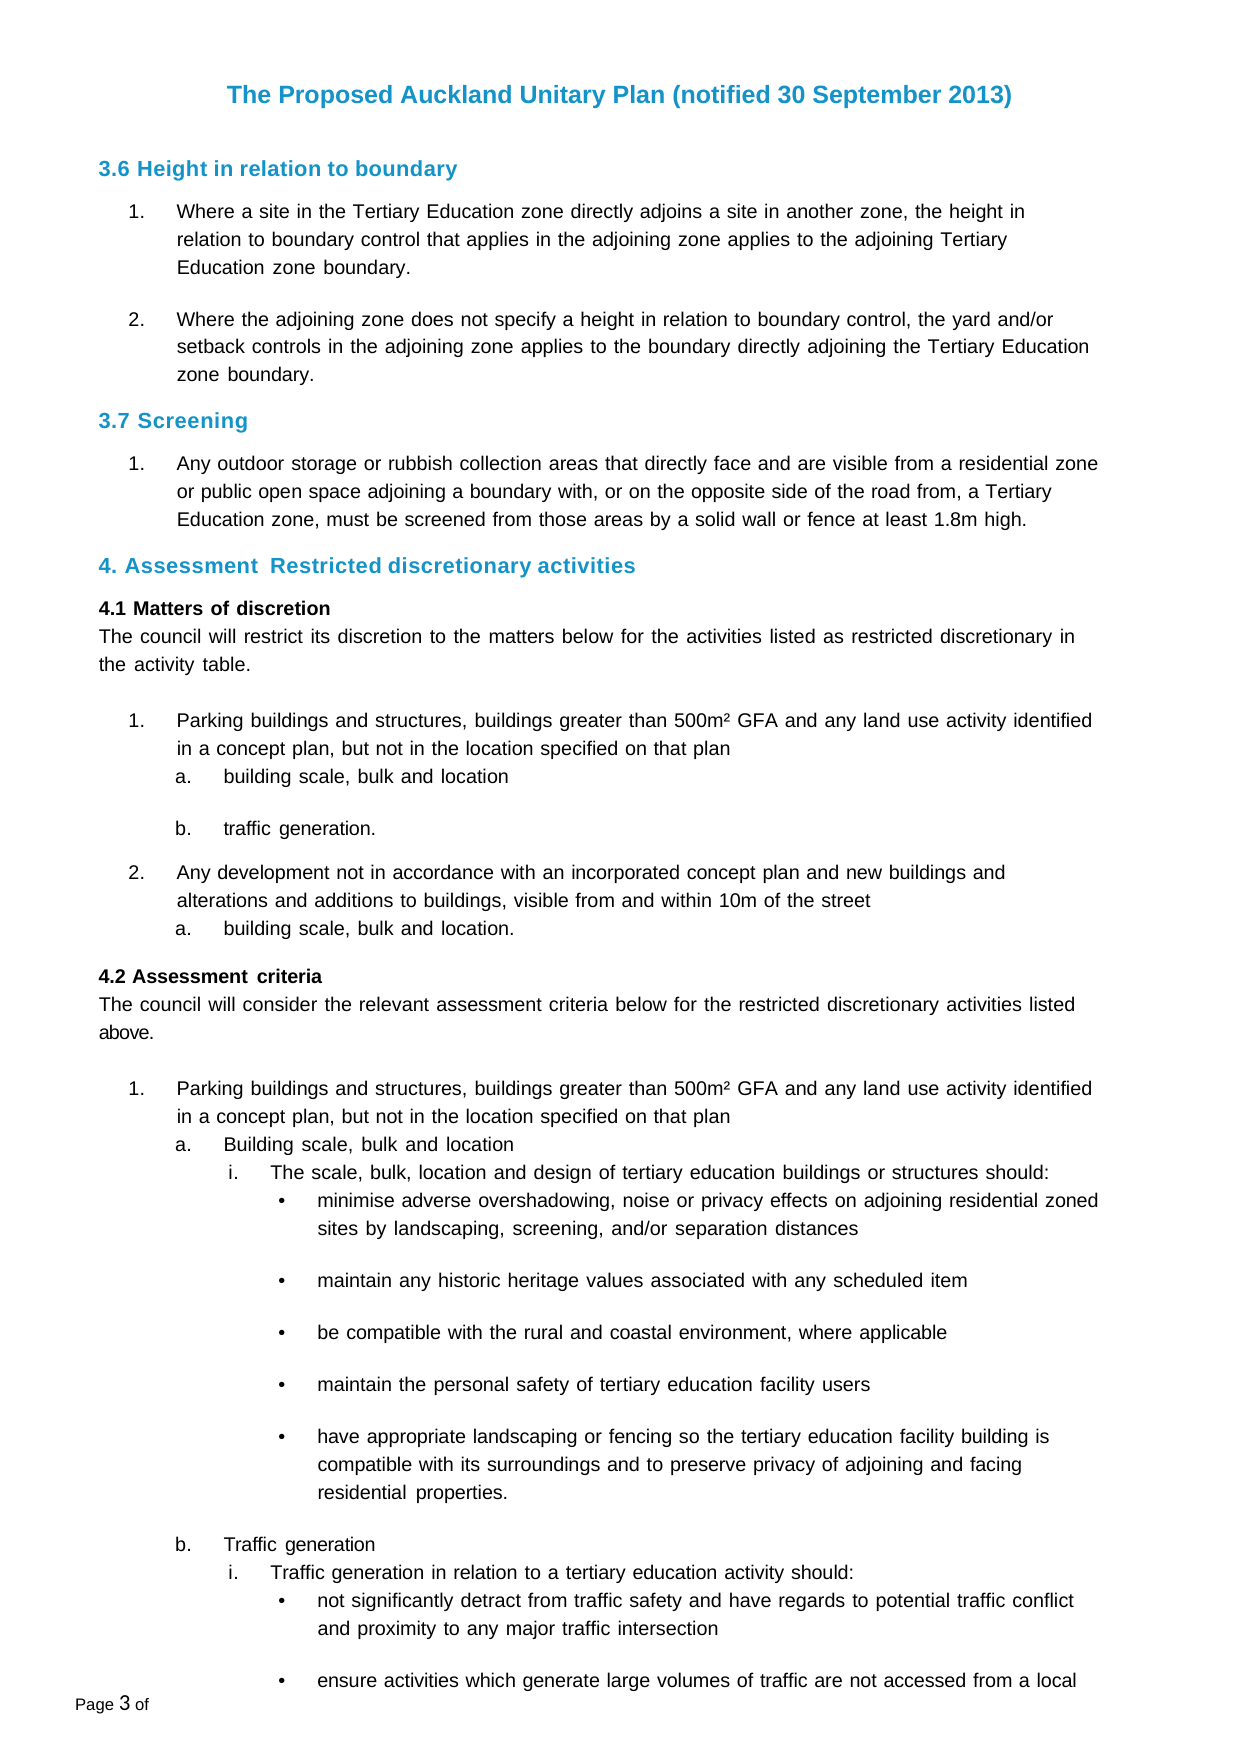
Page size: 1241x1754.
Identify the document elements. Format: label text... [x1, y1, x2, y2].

list Any development not in accordance with an incorporated concept plan and new buildings and alterations and additions to buildings, visible from and within 10m of the street [128, 861, 1015, 911]
list not significantly detract from traffic safety and have regards to potential traffic conflict and proximity to any major traffic intersection [278, 1589, 1079, 1639]
subtitle Assessment ­ Restricted discretionary activities [98, 553, 1117, 578]
list Where a site in the Tertiary Education zone directly adjoins a site in another zone, the height in relation to boundary control that applies in the adjoining zone applies to the adjoining Tertiary Education zone boundary. [128, 200, 1037, 278]
list building scale, bulk and location [175, 765, 1117, 788]
list Traffic generation in relation to a tertiary education activity should: [228, 1561, 1117, 1583]
text The council will consider the relevant assessment criteria below for the restricted discretionary activities listed above. [98, 993, 1085, 1044]
text The council will restrict its discretion to the matters below for the activities listed as restricted discretionary in the activity table. [98, 625, 1082, 676]
list traffic generation. [175, 817, 1117, 840]
list maintain any historic heritage values associated with any scheduled item [278, 1269, 1117, 1292]
list Any outdoor storage or rubbish collection areas that directly face and are visible from a residential zone or public open space adjoining a boundary with, or on the opposite side of the road from, a Tertiary Education zone, must be screened from those areas by a solid wall or fence at least 1.8m high. [128, 452, 1105, 531]
list maintain the personal safety of tertiary education facility users [278, 1373, 1117, 1396]
subtitle 4.1 Matters of discretion [98, 597, 1117, 620]
list minimise adverse overshadowing, noise or privacy effects on adjoining residential zoned sites by landscaping, screening, and/or separation distances [278, 1189, 1104, 1240]
list building scale, bulk and location. [175, 917, 1117, 939]
list be compatible with the rural and coastal environment, where applicable [278, 1321, 1117, 1344]
list Traffic generation [175, 1533, 1117, 1555]
list The scale, bulk, location and design of tertiary education buildings or structures should: [228, 1161, 1117, 1184]
list ensure activities which generate large volumes of traffic are not accessed from a local [278, 1668, 1117, 1691]
list Where the adjoining zone does not specify a height in relation to boundary control, the yard and/or setback controls in the adjoining zone applies to the boundary directly adjoining the Tertiary Education zone boundary. [128, 307, 1099, 386]
list Building scale, bulk and location [175, 1133, 1117, 1156]
list Parking buildings and structures, buildings greater than 500m² GFA and any land use activity identified in a concept plan, but not in the location specified on that plan [128, 709, 1101, 760]
list have appropriate landscaping or fencing so the tertiary education facility building is compatible with its surroundings and to preserve privacy of adjoining and facing residential properties. [278, 1425, 1058, 1503]
subtitle Screening [98, 408, 1117, 433]
subtitle Height in relation to boundary [98, 156, 1117, 181]
subtitle Assessment criteria [98, 965, 1117, 988]
list Parking buildings and structures, buildings greater than 500m² GFA and any land use activity identified in a concept plan, but not in the location specified on that plan [128, 1077, 1101, 1128]
